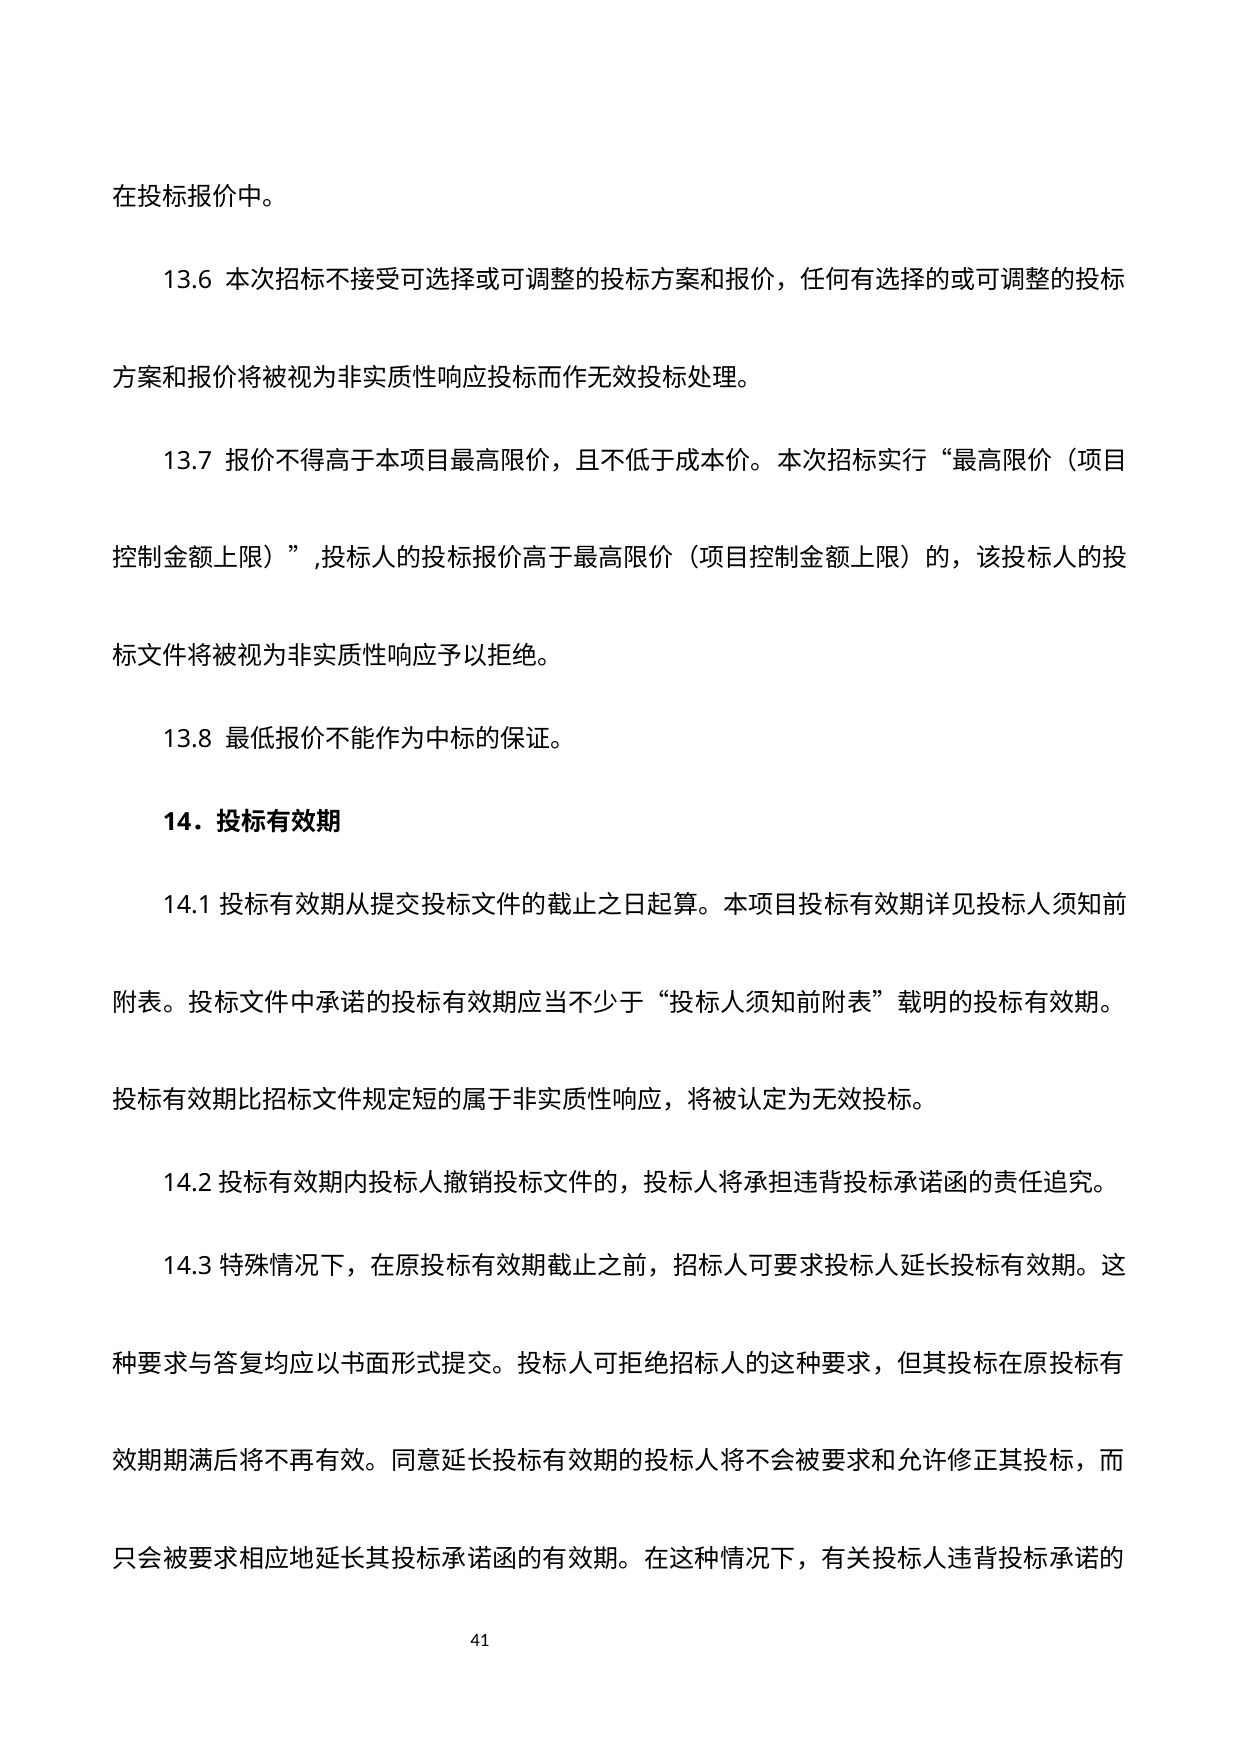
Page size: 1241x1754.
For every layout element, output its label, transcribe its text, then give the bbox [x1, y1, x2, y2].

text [112, 1231, 1128, 1589]
text 14．投标有效期 [112, 787, 1128, 852]
text 14.2 投标有效期内投标人撤销投标文件的，投标人将承担违背投标承诺函的责任追究。 [112, 1148, 1128, 1213]
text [112, 162, 1128, 227]
text 14.1 投标有效期从提交投标文件的截止之日起算。本项目投标有效期详见投标人须知前附表。投标文件中承诺的投标有效期应当不少于“投标人须知前附表”载明的投标有效期。投标有效期比招标文件规定短的属于非实质性响应，将被认定为无效投标。 [112, 870, 1128, 1130]
text 13.7 报价不得高于本项目最高限价，且不低于成本价。本次招标实行“最高限价（项目控制金额上限）”,投标人的投标报价高于最高限价（项目控制金额上限）的，该投标人的投标文件将被视为非实质性响应予以拒绝。 [112, 426, 1128, 686]
text 13.6 本次招标不接受可选择或可调整的投标方案和报价，任何有选择的或可调整的投标方案和报价将被视为非实质性响应投标而作无效投标处理。 [112, 245, 1128, 408]
text 13.8 最低报价不能作为中标的保证。 [112, 704, 1128, 769]
